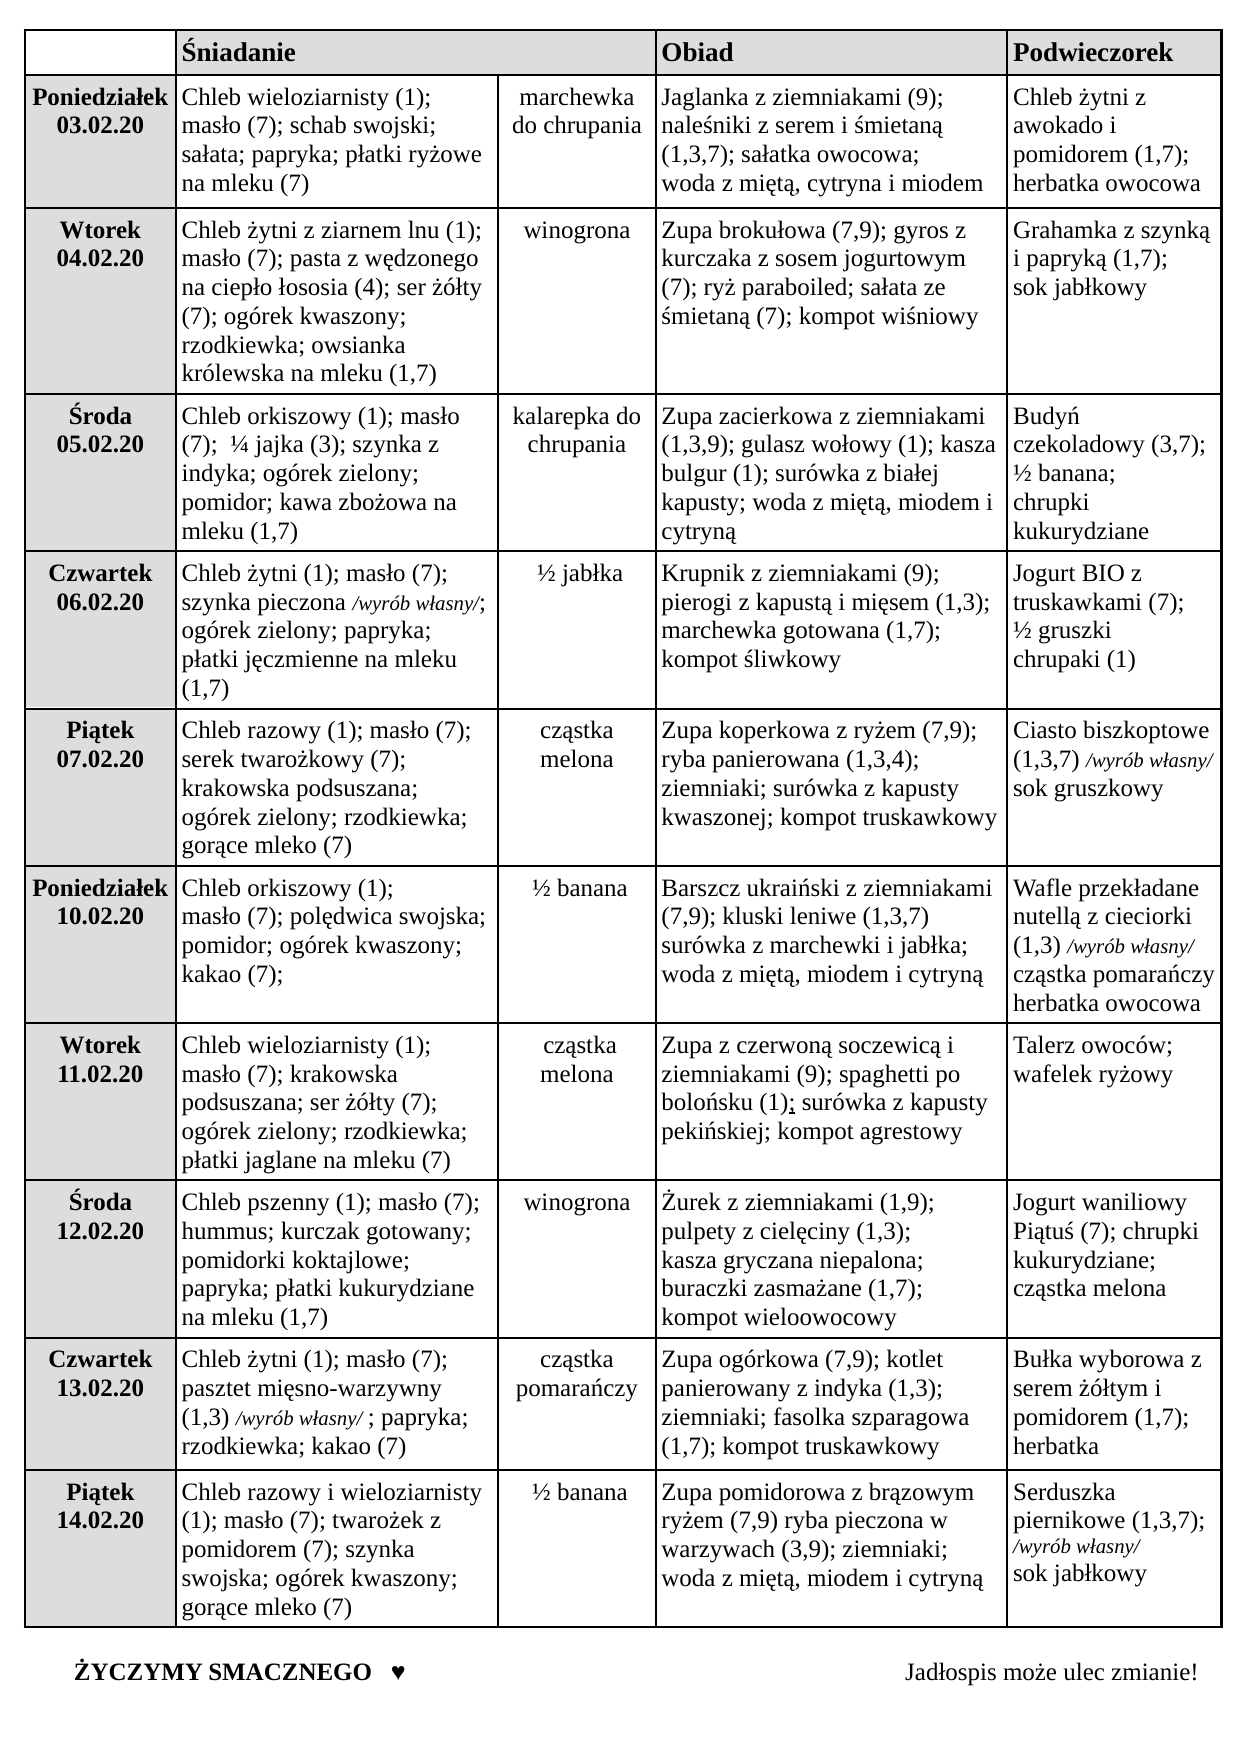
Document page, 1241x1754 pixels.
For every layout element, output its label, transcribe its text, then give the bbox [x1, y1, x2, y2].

table_cell Piątek 07.02.20 [26, 710, 175, 865]
table_cell ½ jabłka [499, 552, 655, 707]
table_cell ½ banana [499, 867, 655, 1022]
table_cell Bułka wyborowa z serem żółtym i pomidorem (1,7); herbatka [1008, 1339, 1220, 1469]
table_cell Barszcz ukraiński z ziemniakami (7,9); kluski leniwe (1,3,7) surówka z marchewki i jabłka; woda z miętą, miodem i cytryną [657, 867, 1006, 1022]
table_cell Poniedziałek 10.02.20 [26, 867, 175, 1022]
table_cell Wafle przekładane nutellą z cieciorki (1,3) /wyrób własny/ cząstka pomarańczy herbatka owocowa [1008, 867, 1220, 1022]
table_cell cząstka melona [499, 710, 655, 865]
table_cell Chleb żytni z ziarnem lnu (1); masło (7); pasta z wędzonego na ciepło łososia (4); ser żółty (7); ogórek kwaszony; rzodkiewka; owsianka królewska na mleku (1,7) [177, 209, 497, 393]
table_cell cząstka melona [499, 1024, 655, 1179]
table_cell winogrona [499, 209, 655, 393]
table_cell marchewka do chrupania [499, 76, 655, 207]
table_cell Grahamka z szynką i papryką (1,7); sok jabłkowy [1008, 209, 1220, 393]
table_header Podwieczorek [1008, 31, 1220, 74]
table_cell Środa 05.02.20 [26, 395, 175, 550]
table_cell Zupa pomidorowa z brązowym ryżem (7,9) ryba pieczona w warzywach (3,9); ziemniaki; woda z miętą, miodem i cytryną [657, 1471, 1006, 1626]
table_header [26, 31, 175, 74]
table_header Obiad [657, 31, 1006, 74]
table_cell Wtorek 11.02.20 [26, 1024, 175, 1179]
table_cell Zupa zacierkowa z ziemniakami (1,3,9); gulasz wołowy (1); kasza bulgur (1); surówka z białej kapusty; woda z miętą, miodem i cytryną [657, 395, 1006, 550]
table_cell ½ banana [499, 1471, 655, 1626]
table_cell Chleb wieloziarnisty (1); masło (7); schab swojski; sałata; papryka; płatki ryżowe na mleku (7) [177, 76, 497, 207]
table_cell Ciasto biszkoptowe (1,3,7) /wyrób własny/ sok gruszkowy [1008, 710, 1220, 865]
table_cell Poniedziałek 03.02.20 [26, 76, 175, 207]
table_cell Chleb pszenny (1); masło (7); hummus; kurczak gotowany; pomidorki koktajlowe; papryka; płatki kukurydziane na mleku (1,7) [177, 1181, 497, 1337]
table_cell Żurek z ziemniakami (1,9); pulpety z cielęciny (1,3); kasza gryczana niepalona; buraczki zasmażane (1,7); kompot wieloowocowy [657, 1181, 1006, 1337]
table_cell Czwartek 13.02.20 [26, 1339, 175, 1469]
table_header [498, 31, 655, 74]
table_cell Zupa z czerwoną soczewicą i ziemniakami (9); spaghetti po bolońsku (1); surówka z kapusty pekińskiej; kompot agrestowy [657, 1024, 1006, 1179]
table_cell Chleb żytni (1); masło (7); pasztet mięsno-warzywny (1,3) /wyrób własny/ ; papryka; rzodkiewka; kakao (7) [177, 1339, 497, 1469]
table_cell Chleb żytni (1); masło (7); szynka pieczona /wyrób własny/; ogórek zielony; papryka; płatki jęczmienne na mleku (1,7) [177, 552, 497, 707]
table_cell Chleb orkiszowy (1); masło (7); polędwica swojska; pomidor; ogórek kwaszony; kakao (7); [177, 867, 497, 1022]
table_cell Jogurt waniliowy Piątuś (7); chrupki kukurydziane; cząstka melona [1008, 1181, 1220, 1337]
text ŻYCZYMY SMACZNEGO ♥ Jadłospis może ulec zmianie! [0, 1657, 1240, 1686]
table_cell Zupa koperkowa z ryżem (7,9); ryba panierowana (1,3,4); ziemniaki; surówka z kapusty kwaszonej; kompot truskawkowy [657, 710, 1006, 865]
table_cell kalarepka do chrupania [499, 395, 655, 550]
table_cell Piątek 14.02.20 [26, 1471, 175, 1626]
table_cell Wtorek 04.02.20 [26, 209, 175, 393]
table_cell Chleb wieloziarnisty (1); masło (7); krakowska podsuszana; ser żółty (7); ogórek zielony; rzodkiewka; płatki jaglane na mleku (7) [177, 1024, 497, 1179]
table_cell Chleb razowy (1); masło (7); serek twarożkowy (7); krakowska podsuszana; ogórek zielony; rzodkiewka; gorące mleko (7) [177, 710, 497, 865]
table_cell winogrona [499, 1181, 655, 1337]
table_header Śniadanie [177, 31, 498, 74]
table_cell cząstka pomarańczy [499, 1339, 655, 1469]
table_cell Chleb żytni z awokado i pomidorem (1,7); herbatka owocowa [1008, 76, 1220, 207]
table_cell Serduszka piernikowe (1,3,7); /wyrób własny/ sok jabłkowy [1008, 1471, 1220, 1626]
table_cell Krupnik z ziemniakami (9); pierogi z kapustą i mięsem (1,3); marchewka gotowana (1,7); kompot śliwkowy [657, 552, 1006, 707]
table_cell Środa 12.02.20 [26, 1181, 175, 1337]
table_cell Zupa ogórkowa (7,9); kotlet panierowany z indyka (1,3); ziemniaki; fasolka szparagowa (1,7); kompot truskawkowy [657, 1339, 1006, 1469]
table_cell Jogurt BIO z truskawkami (7); ½ gruszki chrupaki (1) [1008, 552, 1220, 707]
table_cell Chleb razowy i wieloziarnisty (1); masło (7); twarożek z pomidorem (7); szynka swojska; ogórek kwaszony; gorące mleko (7) [177, 1471, 497, 1626]
table_cell Jaglanka z ziemniakami (9); naleśniki z serem i śmietaną (1,3,7); sałatka owocowa; woda z miętą, cytryna i miodem [657, 76, 1006, 207]
table_cell Chleb orkiszowy (1); masło (7); ¼ jajka (3); szynka z indyka; ogórek zielony; pomidor; kawa zbożowa na mleku (1,7) [177, 395, 497, 550]
table_cell Zupa brokułowa (7,9); gyros z kurczaka z sosem jogurtowym (7); ryż paraboiled; sałata ze śmietaną (7); kompot wiśniowy [657, 209, 1006, 393]
table_cell Talerz owoców; wafelek ryżowy [1008, 1024, 1220, 1179]
table_cell Budyń czekoladowy (3,7); ½ banana; chrupki kukurydziane [1008, 395, 1220, 550]
table_cell Czwartek 06.02.20 [26, 552, 175, 707]
